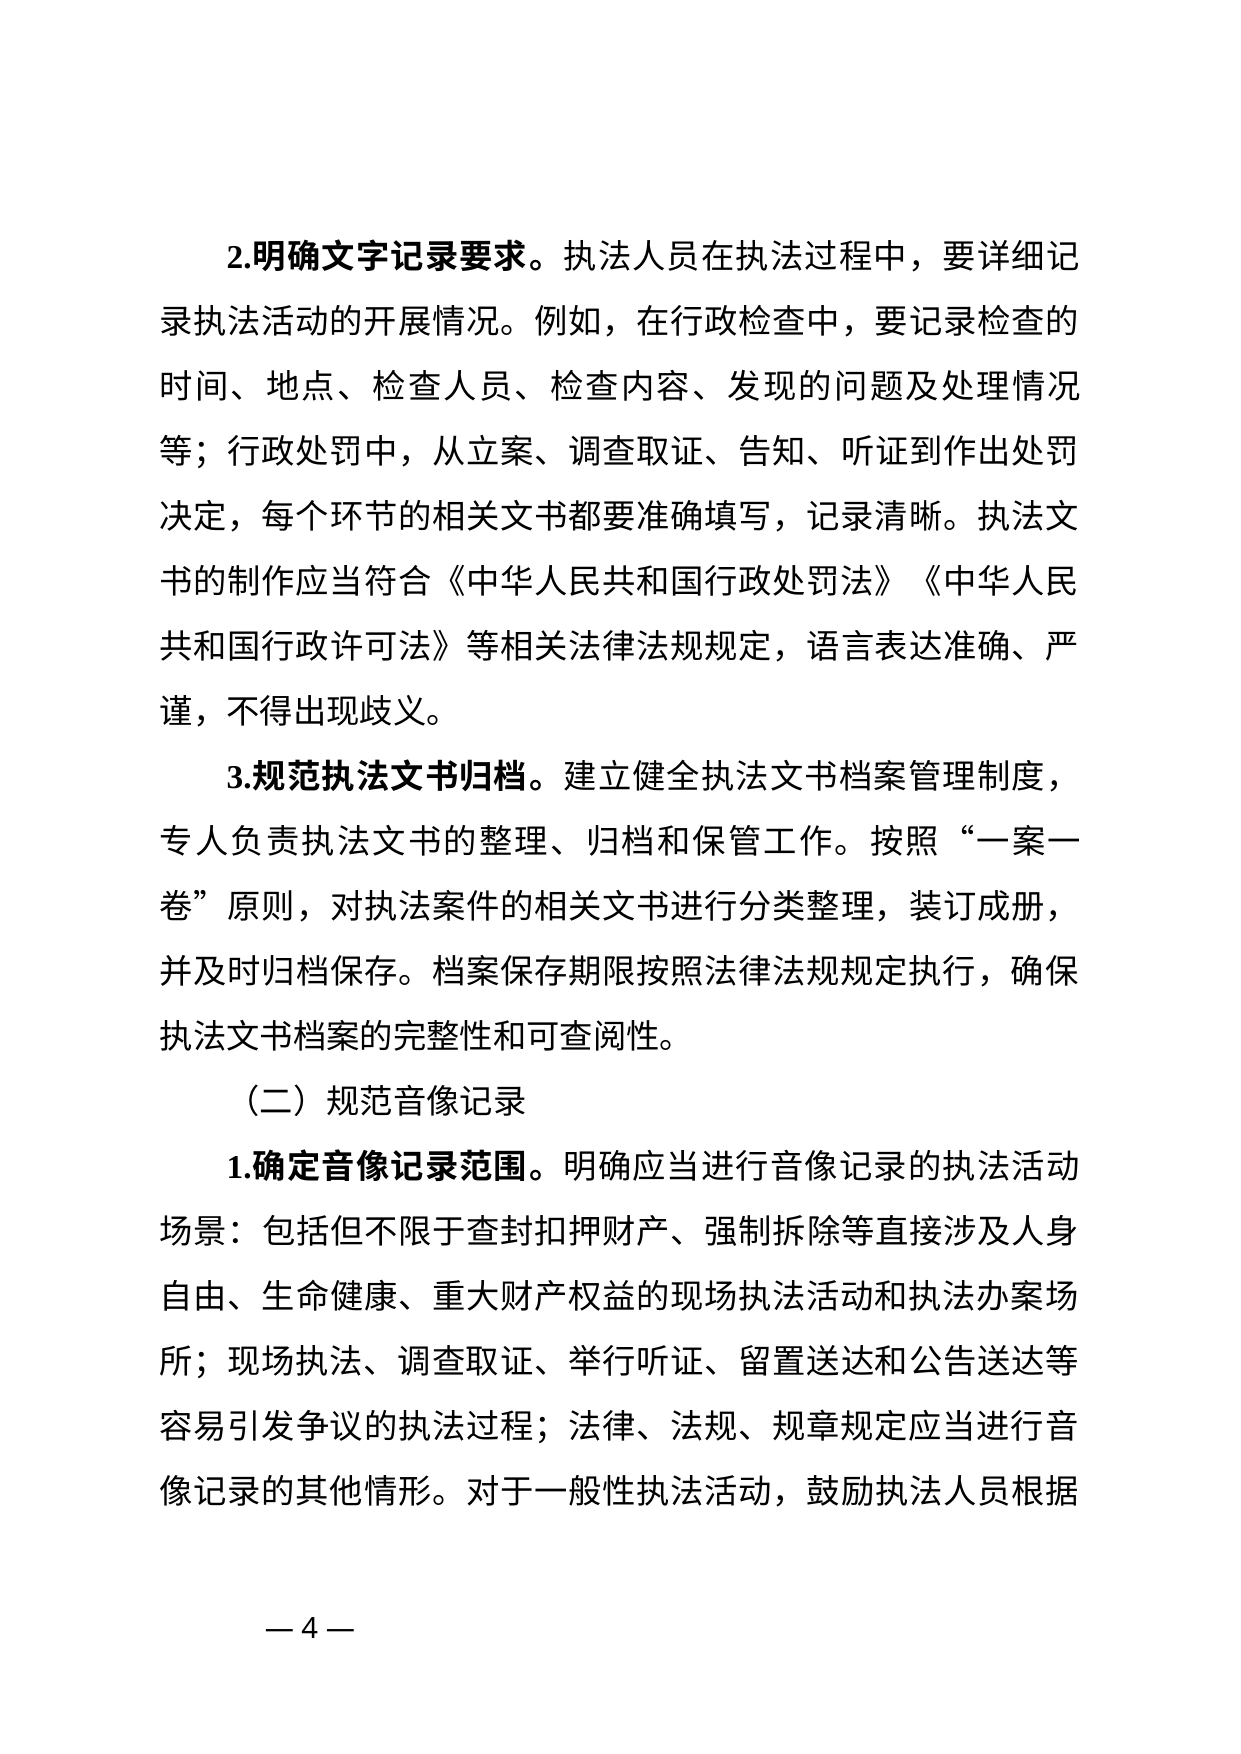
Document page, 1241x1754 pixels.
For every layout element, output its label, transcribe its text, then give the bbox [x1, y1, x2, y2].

text 2.明确文字记录要求。执法人员在执法过程中，要详细记录执法活动的开展情况。例如，在行政检查中，要记录检查的时间、地点、检查人员、检查内容、发现的问题及处理情况等；行政处罚中，从立案、调查取证、告知、听证到作出处罚决定，每个环节的相关文书都要准确填写，记录清晰。执法文书的制作应当符合《中华人民共和国行政处罚法》《中华人民共和国行政许可法》等相关法律法规规定，语言表达准确、严谨，不得出现歧义。 [159, 221, 1081, 741]
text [159, 1131, 1081, 1521]
text 3.规范执法文书归档。建立健全执法文书档案管理制度，专人负责执法文书的整理、归档和保管工作。按照“一案一卷”原则，对执法案件的相关文书进行分类整理，装订成册，并及时归档保存。档案保存期限按照法律法规规定执行，确保执法文书档案的完整性和可查阅性。 [159, 741, 1081, 1066]
text （二）规范音像记录 [159, 1066, 1081, 1131]
